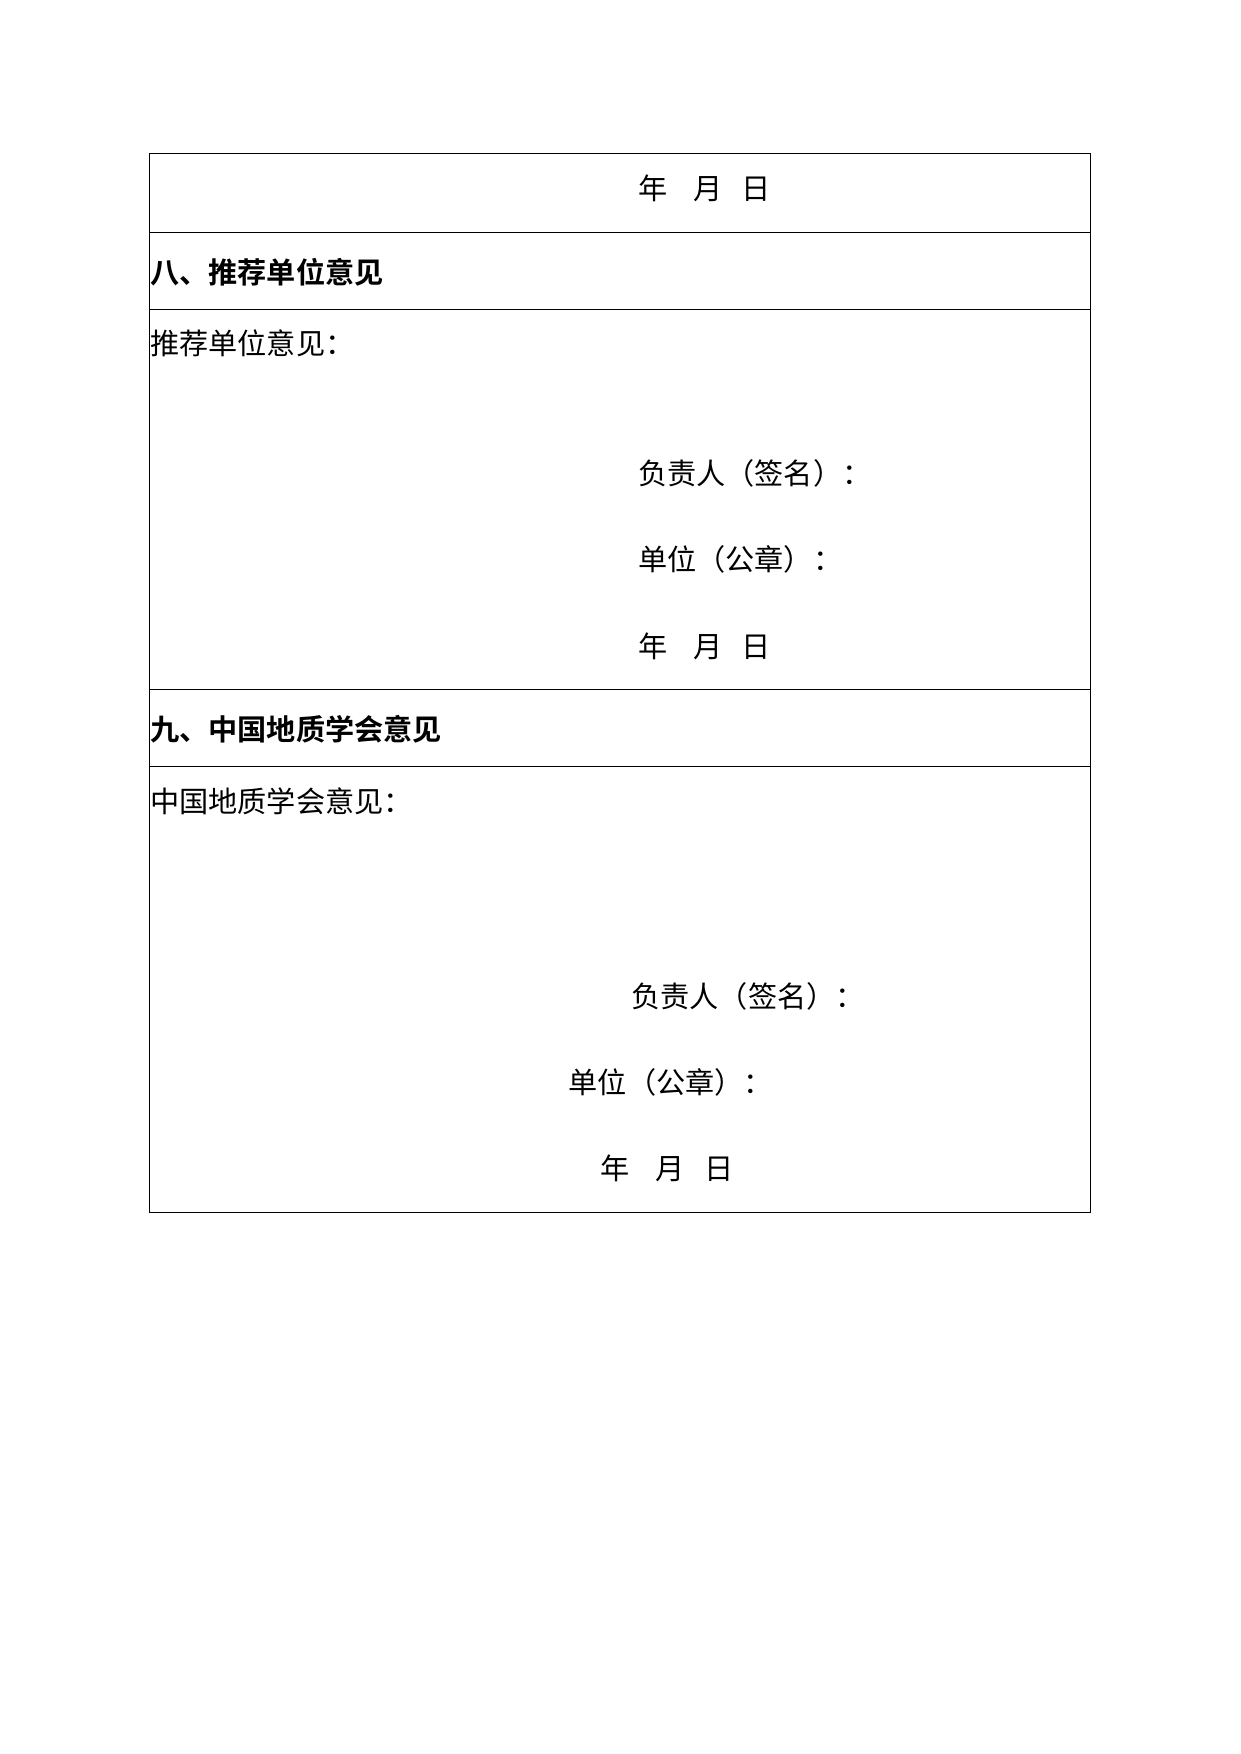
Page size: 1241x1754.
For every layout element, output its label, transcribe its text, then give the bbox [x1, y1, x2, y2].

table_cell 九、中国地质学会意见 [150, 690, 1090, 766]
table_cell 中国地质学会意见： 负责人（签名）： 单位（公章）： 年 月 日 [150, 767, 1090, 1212]
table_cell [150, 154, 1090, 232]
table_cell 推荐单位意见： 负责人（签名）： 单位（公章）： 年 月 日 [150, 310, 1090, 689]
table_cell 八、推荐单位意见 [150, 233, 1090, 308]
